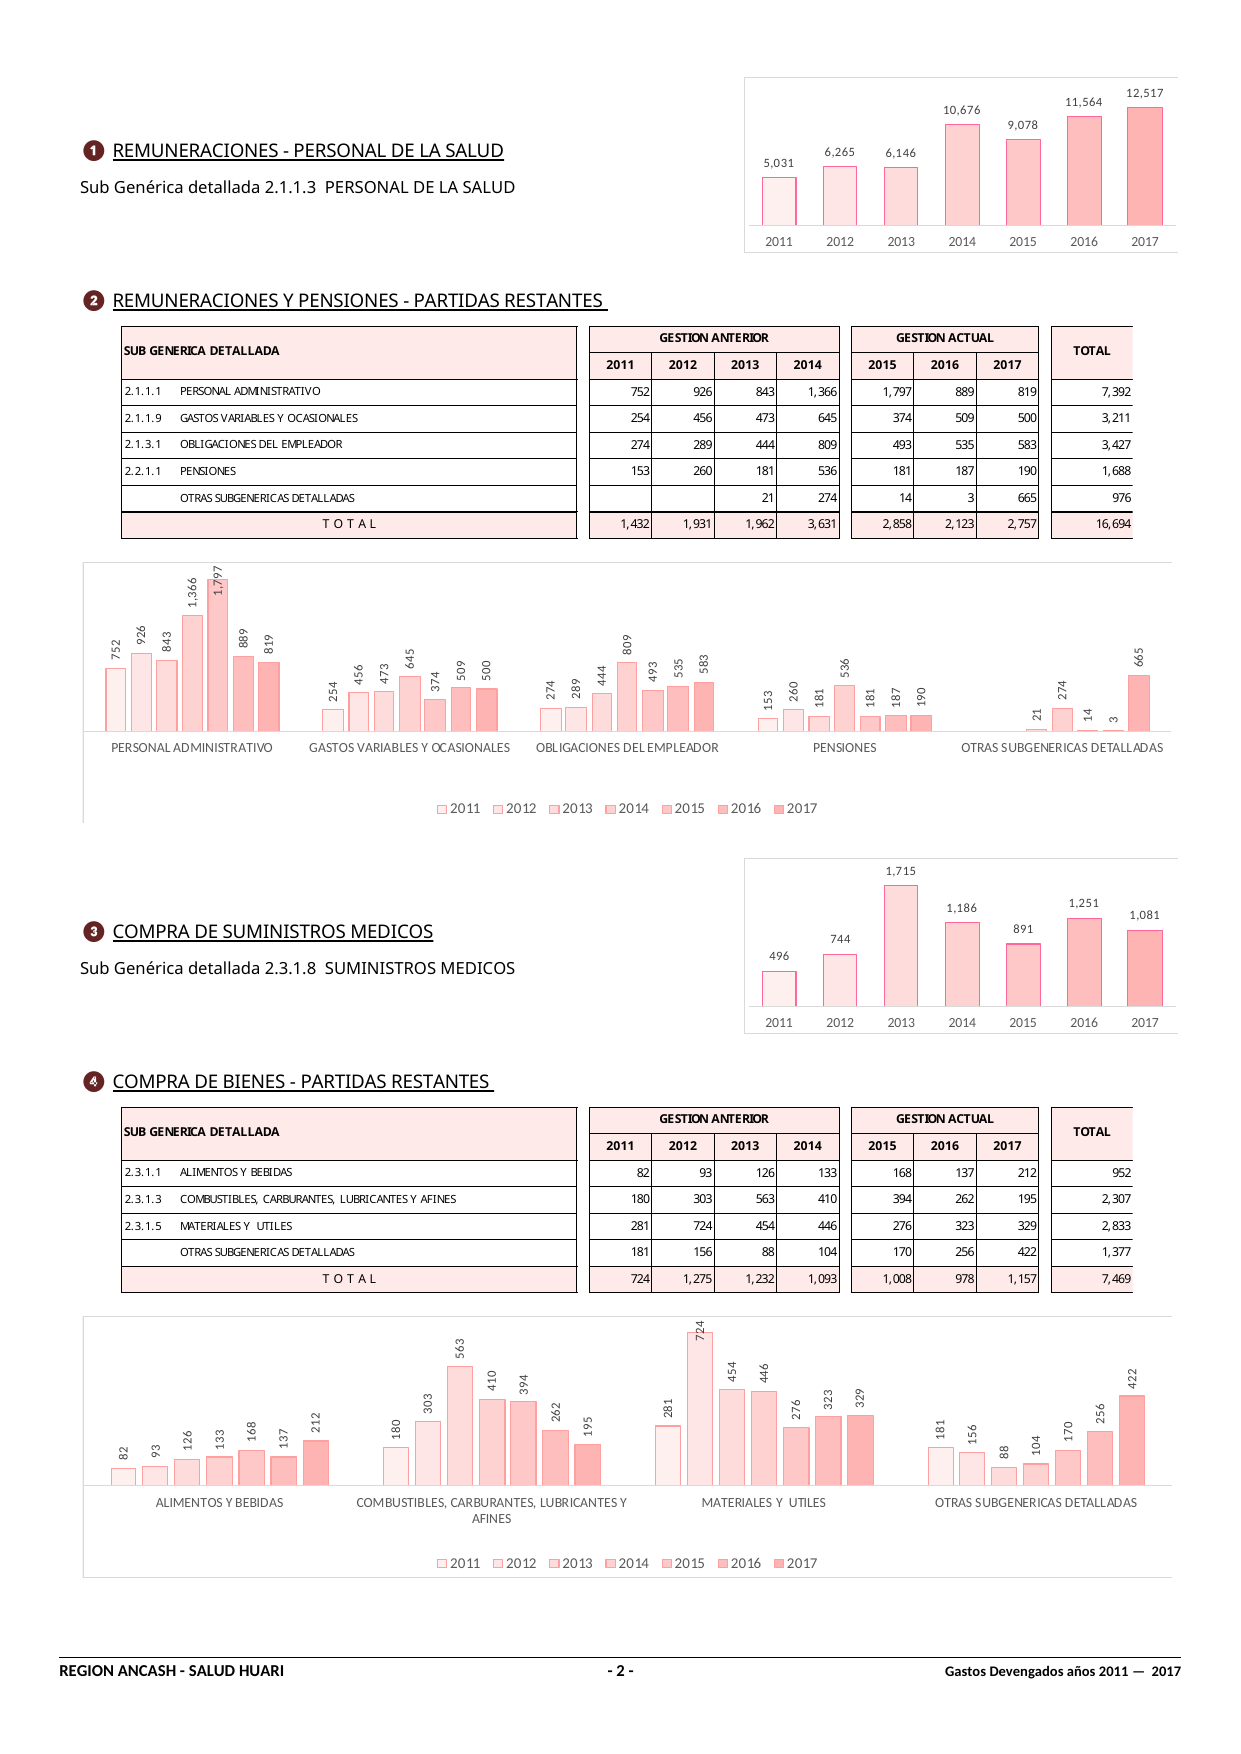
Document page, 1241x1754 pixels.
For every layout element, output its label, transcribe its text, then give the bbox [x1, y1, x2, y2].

table_header ❷ REMUNERACIONES Y PENSIONES - PARTIDAS RESTANTES [59, 281, 1195, 829]
table_header [723, 852, 1195, 1039]
table_header ❸ COMPRA DE SUMINISTROS MEDICOS Sub Genérica detallada 2.3.1.8 SUMINISTROS MEDICOS [59, 852, 723, 1039]
table_header ❹ COMPRA DE BIENES - PARTIDAS RESTANTES [59, 1062, 1195, 1583]
table_header ❶ REMUNERACIONES - PERSONAL DE LA SALUD Sub Genérica detallada 2.1.1.3 PERSONAL DE LA SALUD [59, 71, 723, 258]
table_header [723, 71, 1195, 258]
